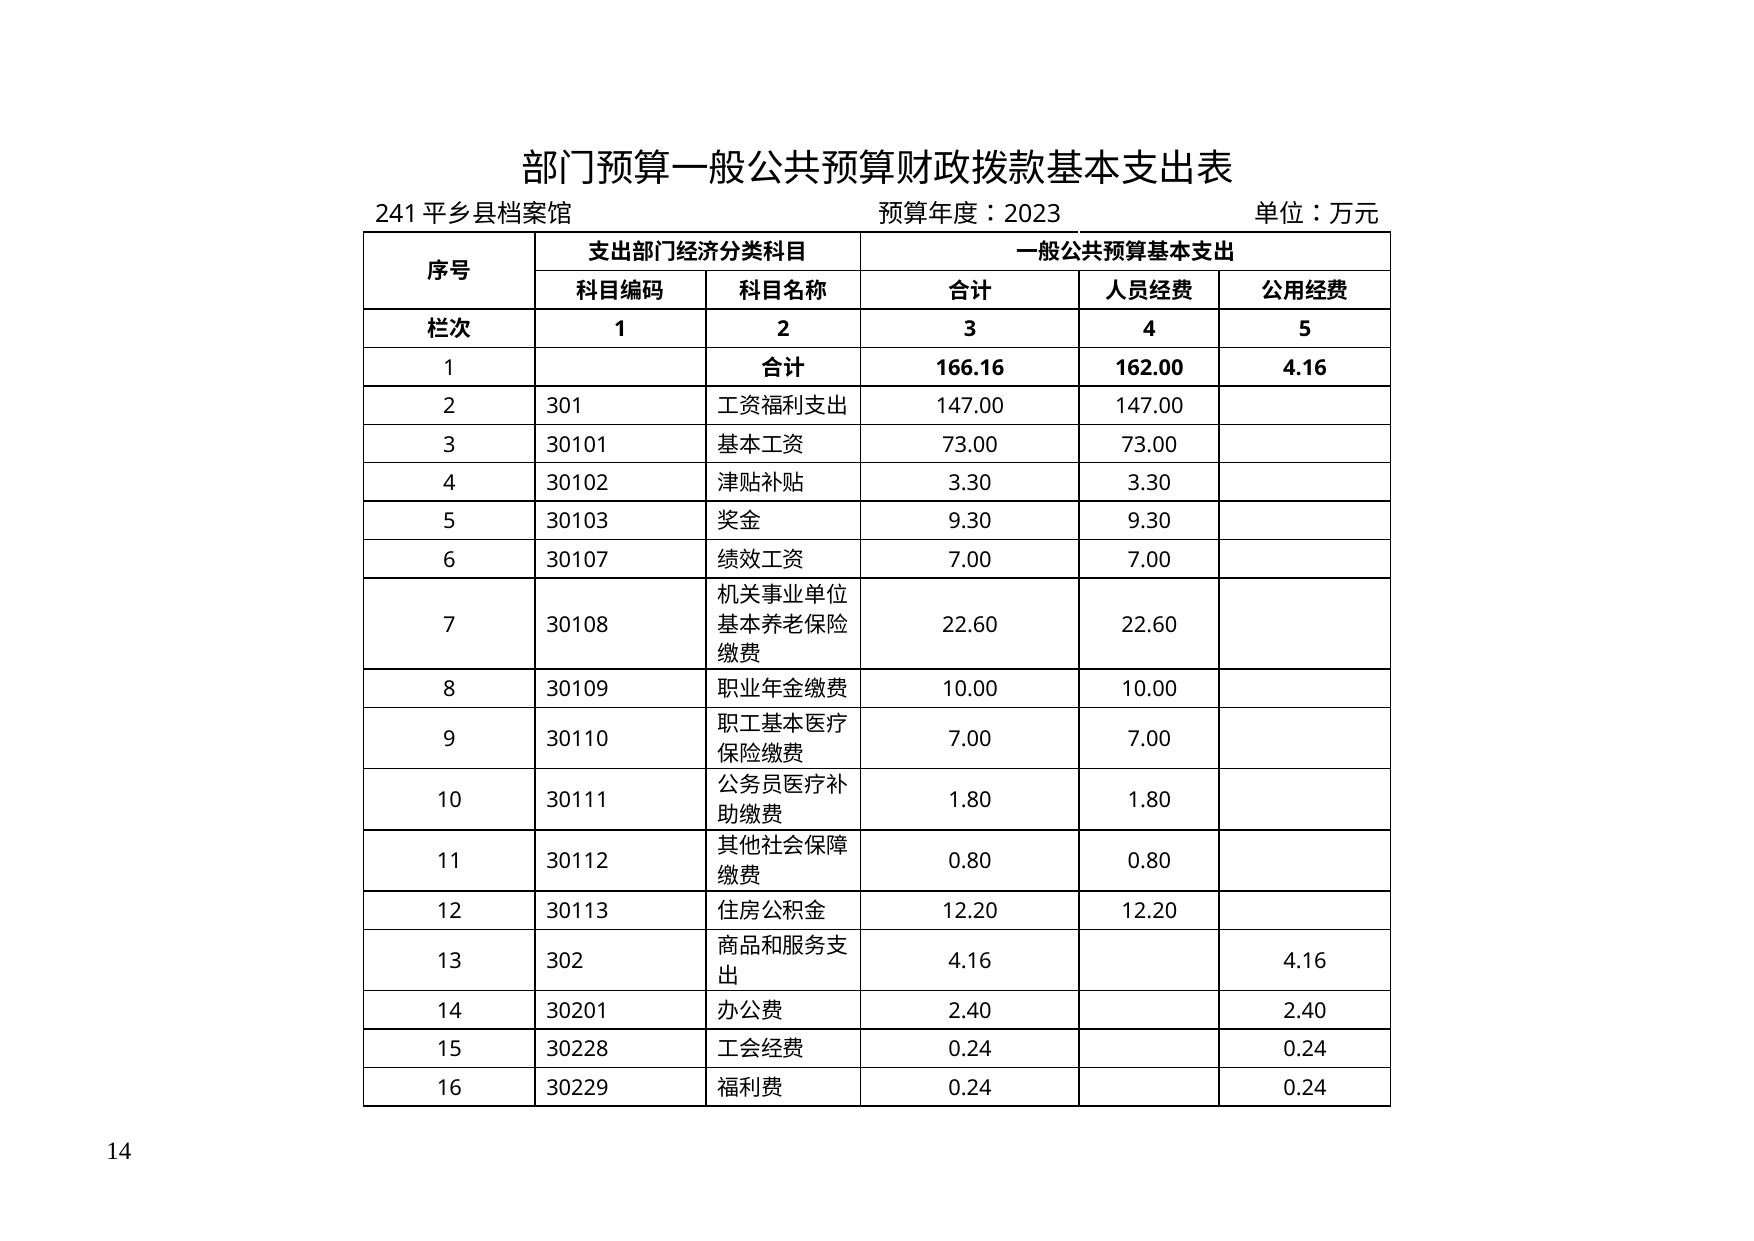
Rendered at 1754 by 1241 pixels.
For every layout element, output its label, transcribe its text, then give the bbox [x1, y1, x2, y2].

table_cell 30201 [536, 991, 705, 1028]
table_cell [1220, 387, 1390, 423]
table_cell 30112 [536, 831, 705, 890]
table_header 241平乡县档案馆 [364, 195, 860, 231]
table_cell 30229 [536, 1068, 705, 1105]
table_cell 30108 [536, 579, 705, 668]
table_cell 绩效工资 [707, 540, 860, 577]
table_cell 7.00 [861, 708, 1078, 768]
table_cell 16 [364, 1068, 534, 1105]
table_cell 22.60 [861, 579, 1078, 668]
table_cell 166.16 [861, 348, 1078, 385]
table_cell 人员经费 [1080, 271, 1218, 308]
table_cell 30107 [536, 540, 705, 577]
table_cell 5 [1220, 310, 1390, 347]
table_cell 30103 [536, 502, 705, 539]
table_cell 12.20 [1080, 892, 1218, 928]
table_cell [1220, 670, 1390, 707]
table_cell [536, 348, 705, 385]
table_cell 2 [707, 310, 860, 347]
table_cell 9.30 [1080, 502, 1218, 539]
table_cell 11 [364, 831, 534, 890]
table_header 单位：万元 [1080, 195, 1390, 231]
table_cell 0.24 [1220, 1068, 1390, 1105]
table_cell [1080, 930, 1218, 989]
table_cell 办公费 [707, 991, 860, 1028]
table_cell 1 [536, 310, 705, 347]
table_cell 工资福利支出 [707, 387, 860, 423]
table_cell 7 [364, 579, 534, 668]
text 部门预算一般公共预算财政拨款基本支出表 [106, 142, 1648, 193]
table_cell 1 [364, 348, 534, 385]
table_cell 30228 [536, 1030, 705, 1066]
table_cell 6 [364, 540, 534, 577]
table_cell [1080, 991, 1218, 1028]
table_cell 7.00 [861, 540, 1078, 577]
table_cell 7.00 [1080, 708, 1218, 768]
table_cell 基本工资 [707, 425, 860, 462]
table_cell 商品和服务支出 [707, 930, 860, 989]
table_cell 9 [364, 708, 534, 768]
table_cell 一般公共预算基本支出 [861, 233, 1390, 270]
table_cell 3.30 [1080, 463, 1218, 500]
table_cell 30101 [536, 425, 705, 462]
table_cell 合计 [861, 271, 1078, 308]
table_cell 4.16 [1220, 348, 1390, 385]
table_cell 职业年金缴费 [707, 670, 860, 707]
table_cell 0.24 [861, 1030, 1078, 1066]
table_header 预算年度：2023 [861, 195, 1078, 231]
table_cell 工会经费 [707, 1030, 860, 1066]
table_cell 7.00 [1080, 540, 1218, 577]
table_cell [1220, 831, 1390, 890]
table_cell 12.20 [861, 892, 1078, 928]
table_cell 2.40 [861, 991, 1078, 1028]
table_cell 住房公积金 [707, 892, 860, 928]
table_cell 73.00 [861, 425, 1078, 462]
table_cell 10.00 [861, 670, 1078, 707]
table_cell 4 [1080, 310, 1218, 347]
table_cell [1220, 579, 1390, 668]
table_cell 302 [536, 930, 705, 989]
table_cell 福利费 [707, 1068, 860, 1105]
table_cell 1.80 [1080, 769, 1218, 829]
table_cell 12 [364, 892, 534, 928]
table_cell 2.40 [1220, 991, 1390, 1028]
table_cell 4.16 [861, 930, 1078, 989]
table_cell [1220, 540, 1390, 577]
table_cell 公务员医疗补助缴费 [707, 769, 860, 829]
table_cell 10.00 [1080, 670, 1218, 707]
table_cell 科目名称 [707, 271, 860, 308]
table_cell 科目编码 [536, 271, 705, 308]
table_cell 8 [364, 670, 534, 707]
table_cell 0.24 [1220, 1030, 1390, 1066]
table_cell 301 [536, 387, 705, 423]
table_cell [1080, 1030, 1218, 1066]
table_cell 30110 [536, 708, 705, 768]
table_cell 22.60 [1080, 579, 1218, 668]
table_cell 30111 [536, 769, 705, 829]
table_cell 3 [861, 310, 1078, 347]
table_cell 3 [364, 425, 534, 462]
table_cell 147.00 [1080, 387, 1218, 423]
table_cell 162.00 [1080, 348, 1218, 385]
table_cell 4 [364, 463, 534, 500]
table_cell 津贴补贴 [707, 463, 860, 500]
table_cell 15 [364, 1030, 534, 1066]
table_cell [1220, 502, 1390, 539]
table_cell 2 [364, 387, 534, 423]
table_cell 13 [364, 930, 534, 989]
table_cell 公用经费 [1220, 271, 1390, 308]
table_cell 0.80 [861, 831, 1078, 890]
table_cell 73.00 [1080, 425, 1218, 462]
table_cell 其他社会保障缴费 [707, 831, 860, 890]
table_cell 30102 [536, 463, 705, 500]
table_cell 5 [364, 502, 534, 539]
table_cell [1220, 892, 1390, 928]
table_cell 序号 [364, 233, 534, 308]
table_cell 10 [364, 769, 534, 829]
table_cell 147.00 [861, 387, 1078, 423]
table_cell 3.30 [861, 463, 1078, 500]
table_cell 14 [364, 991, 534, 1028]
table_cell 职工基本医疗保险缴费 [707, 708, 860, 768]
table_cell 栏次 [364, 310, 534, 347]
table_cell 机关事业单位基本养老保险缴费 [707, 579, 860, 668]
table_cell 0.80 [1080, 831, 1218, 890]
table_cell 合计 [707, 348, 860, 385]
table_cell [1080, 1068, 1218, 1105]
table_cell 奖金 [707, 502, 860, 539]
table_cell 1.80 [861, 769, 1078, 829]
table_cell [1220, 769, 1390, 829]
table_cell [1220, 463, 1390, 500]
table_cell [1220, 708, 1390, 768]
table_cell 支出部门经济分类科目 [536, 233, 860, 270]
table_cell 30113 [536, 892, 705, 928]
table_cell 30109 [536, 670, 705, 707]
table_cell 9.30 [861, 502, 1078, 539]
table_cell 0.24 [861, 1068, 1078, 1105]
table_cell [1220, 425, 1390, 462]
table_cell 4.16 [1220, 930, 1390, 989]
